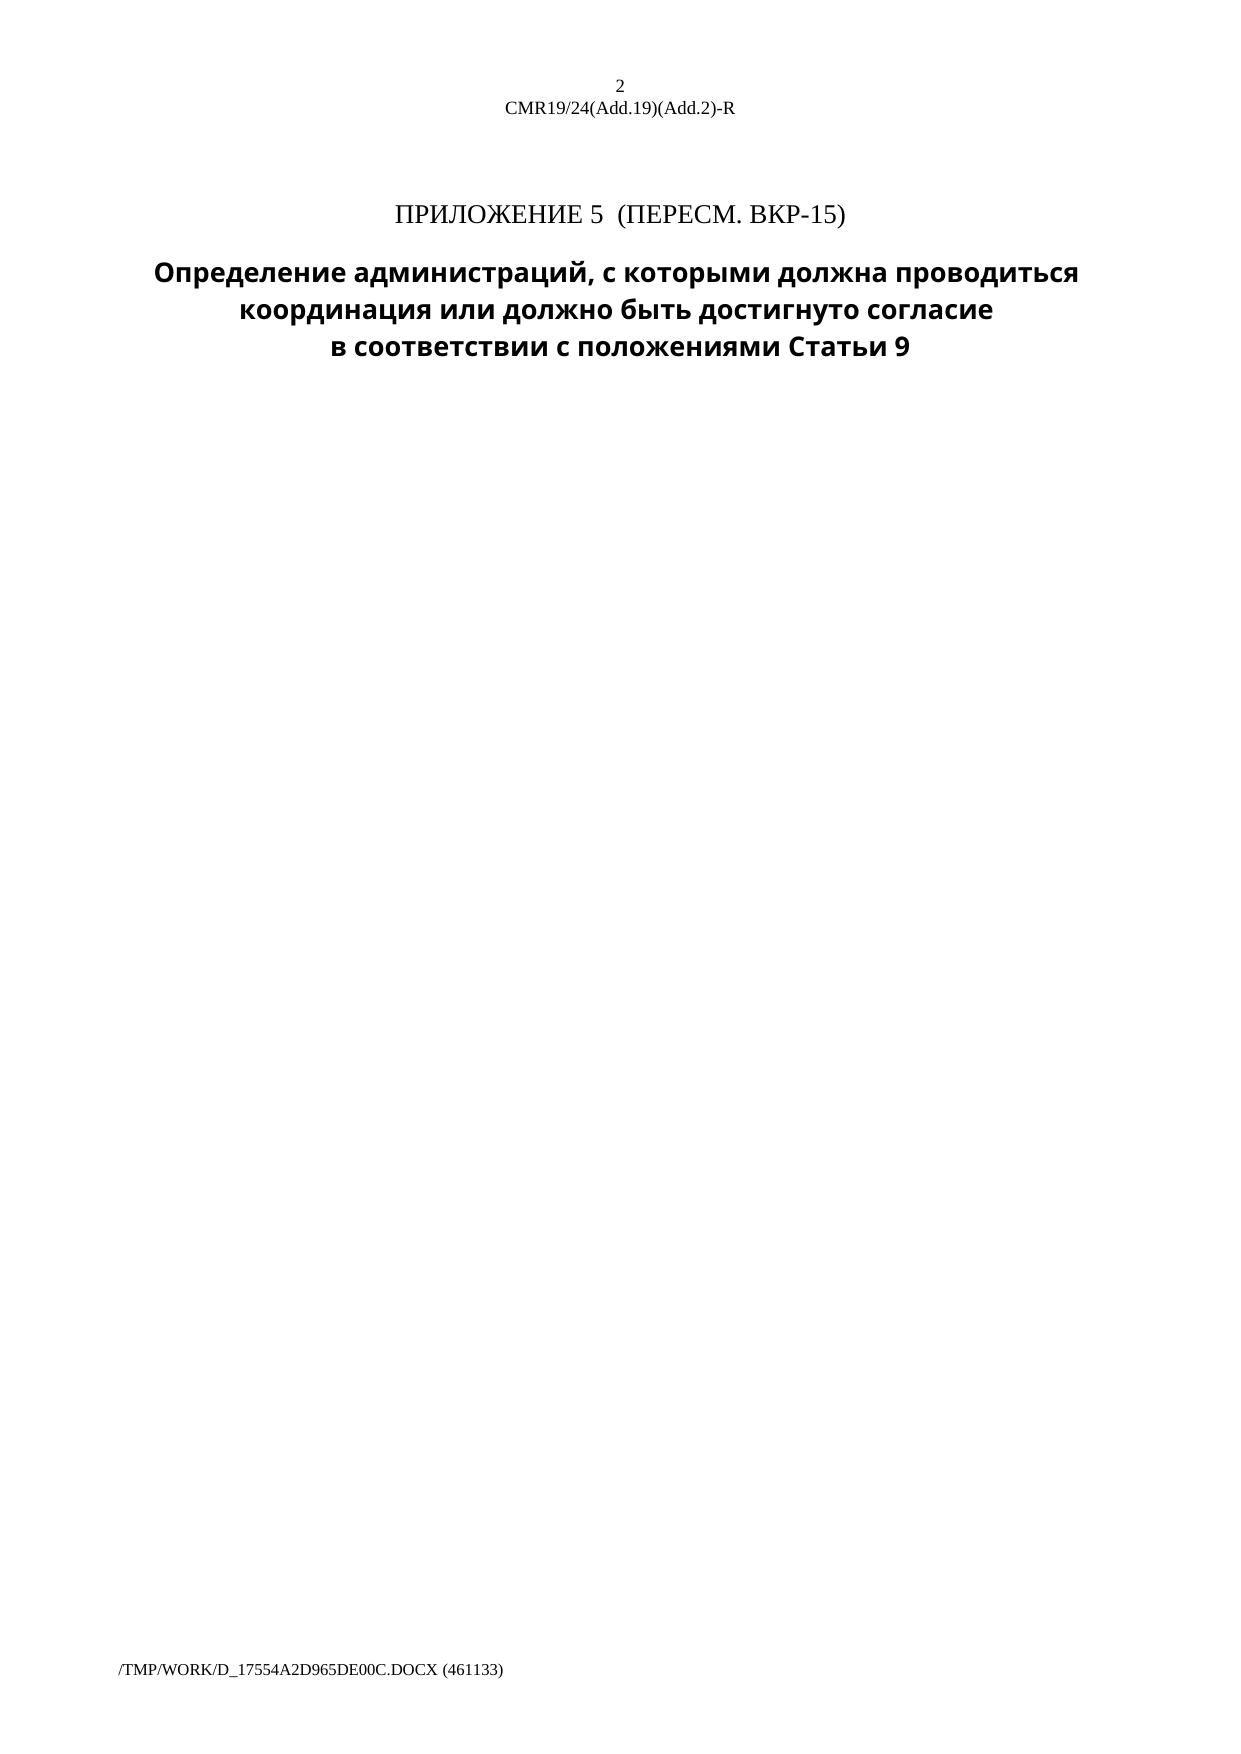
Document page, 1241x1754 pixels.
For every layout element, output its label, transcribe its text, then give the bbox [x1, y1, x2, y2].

text ПРИЛОЖЕНИЕ 5 (Пересм. ВКР-15) [118, 198, 1122, 229]
title Определение администраций, с которыми должна проводиться координация или должно быть достигнуто согласие в соответствии с положениями Статьи 9 [118, 254, 1122, 364]
